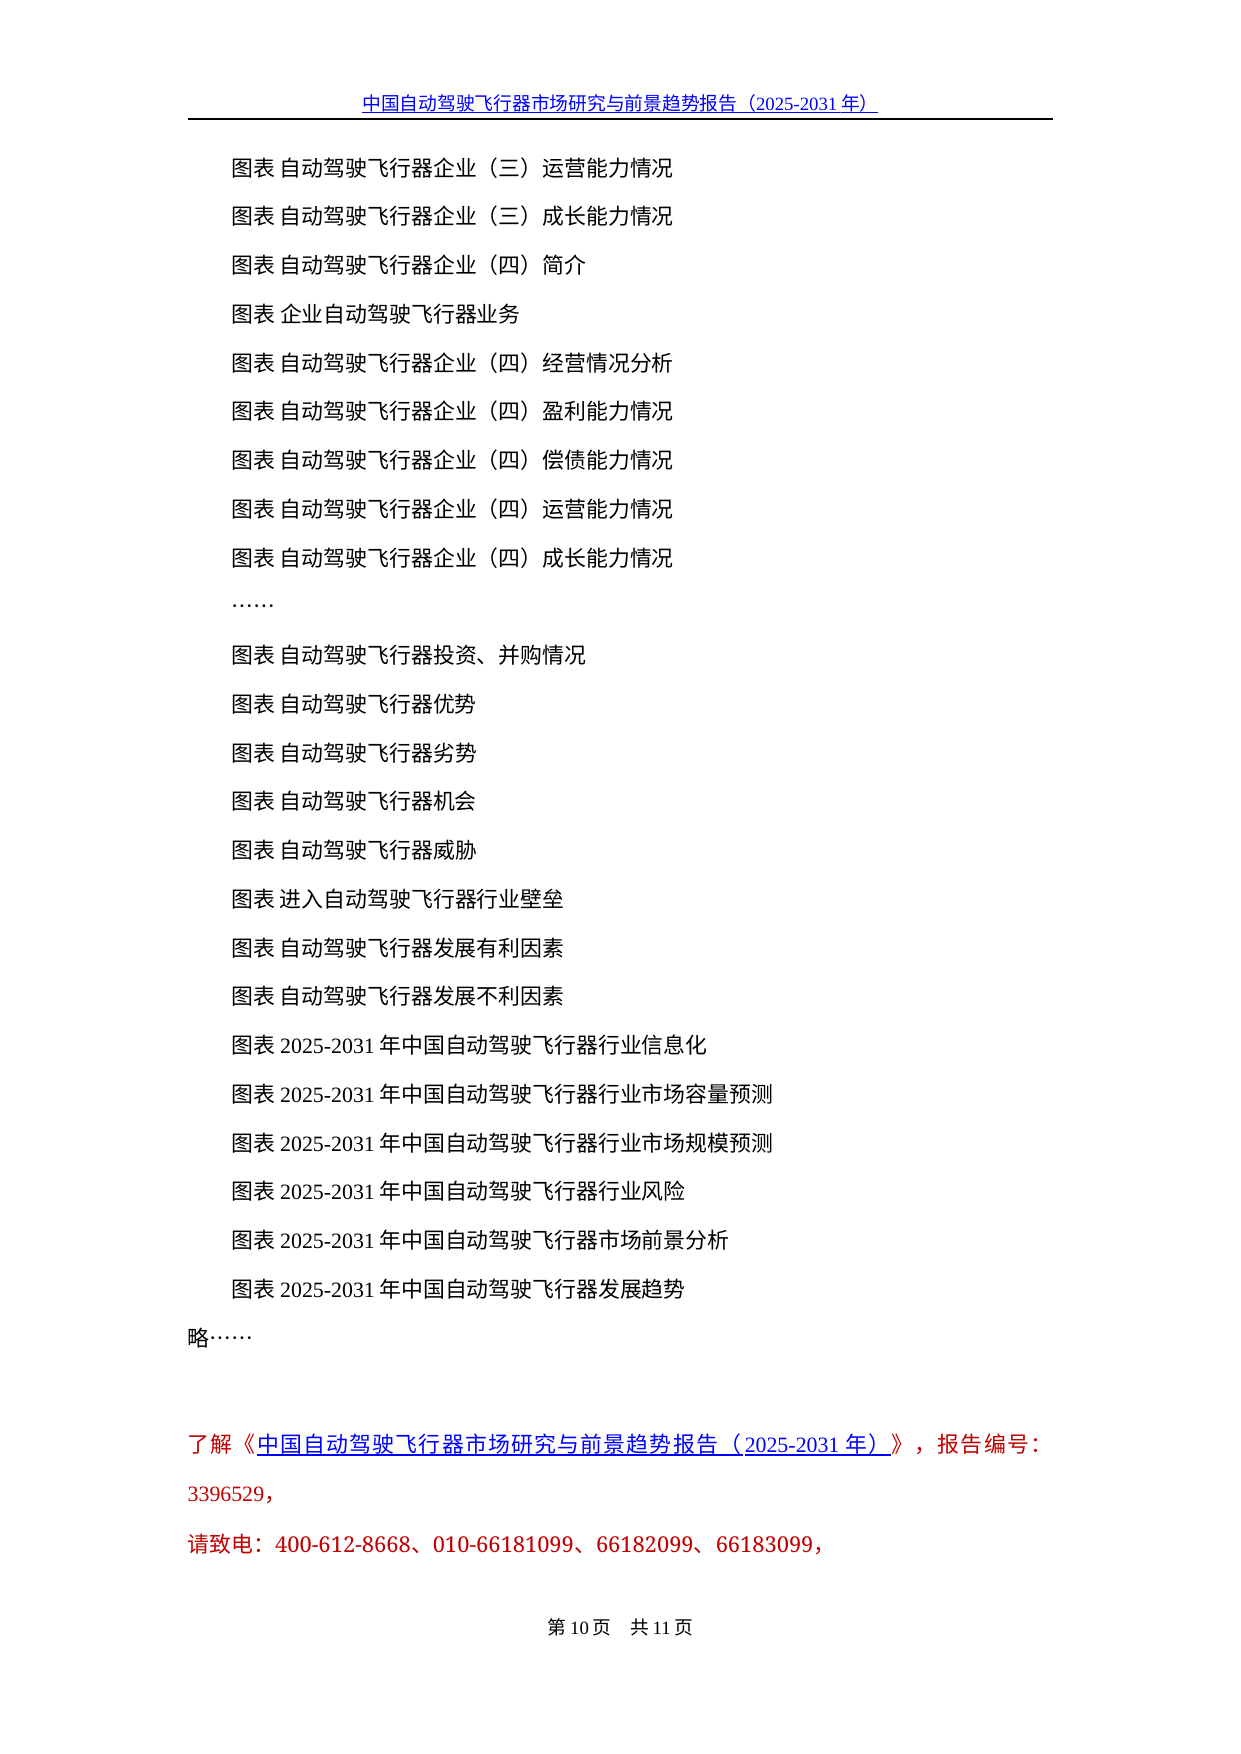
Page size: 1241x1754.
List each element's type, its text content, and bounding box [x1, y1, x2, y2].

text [187, 150, 1053, 1353]
text 请致电：400-612-8668、010-66181099、66182099、66183099， [187, 1527, 1053, 1559]
text 了解《中国自动驾驶飞行器市场研究与前景趋势报告（2025-2031年）》，报告编号：3396529， [187, 1427, 1053, 1508]
